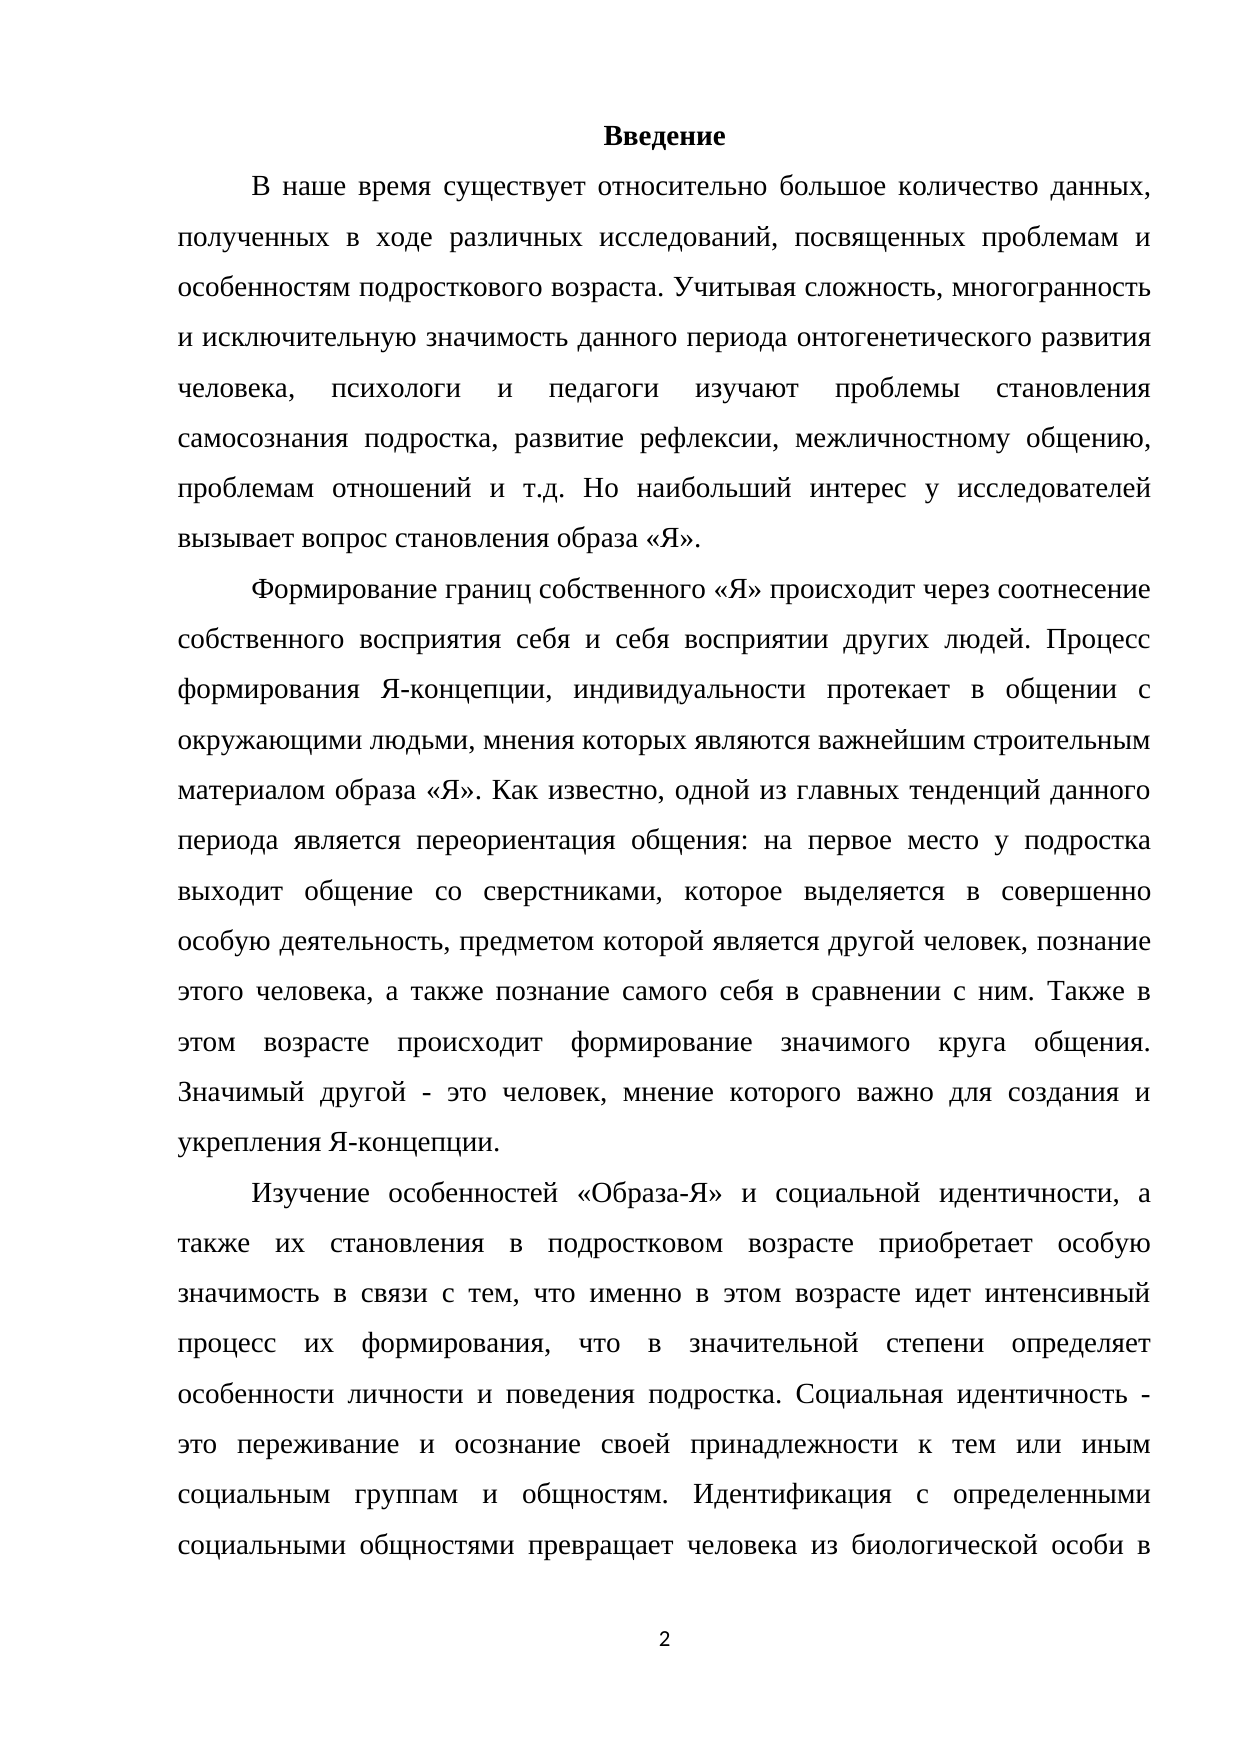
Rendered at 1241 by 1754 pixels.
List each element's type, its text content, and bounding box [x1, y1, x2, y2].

text Формирование границ собственного «Я» происходит через соотнесение собственного восприятия себя и себя восприятии других людей. Процесс формирования Я-концепции, индивидуальности протекает в общении с окружающими людьми, мнения которых являются важнейшим строительным материалом образа «Я». Как известно, одной из главных тенденций данного периода является переориентация общения: на первое место у подростка выходит общение со сверстниками, которое выделяется в совершенно особую деятельность, предметом которой является другой человек, познание этого человека, а также познание самого себя в сравнении с ним. Также в этом возрасте происходит формирование значимого круга общения. Значимый другой - это человек, мнение которого важно для создания и укрепления Я-концепции. [177, 571, 1152, 1158]
text Введение [177, 118, 1152, 152]
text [177, 1175, 1152, 1560]
text В наше время существует относительно большое количество данных, полученных в ходе различных исследований, посвященных проблемам и особенностям подросткового возраста. Учитывая сложность, многогранность и исключительную значимость данного периода онтогенетического развития человека, психологи и педагоги изучают проблемы становления самосознания подростка, развитие рефлексии, межличностному общению, проблемам отношений и т.д. Но наибольший интерес у исследователей вызывает вопрос становления образа «Я». [177, 168, 1152, 554]
